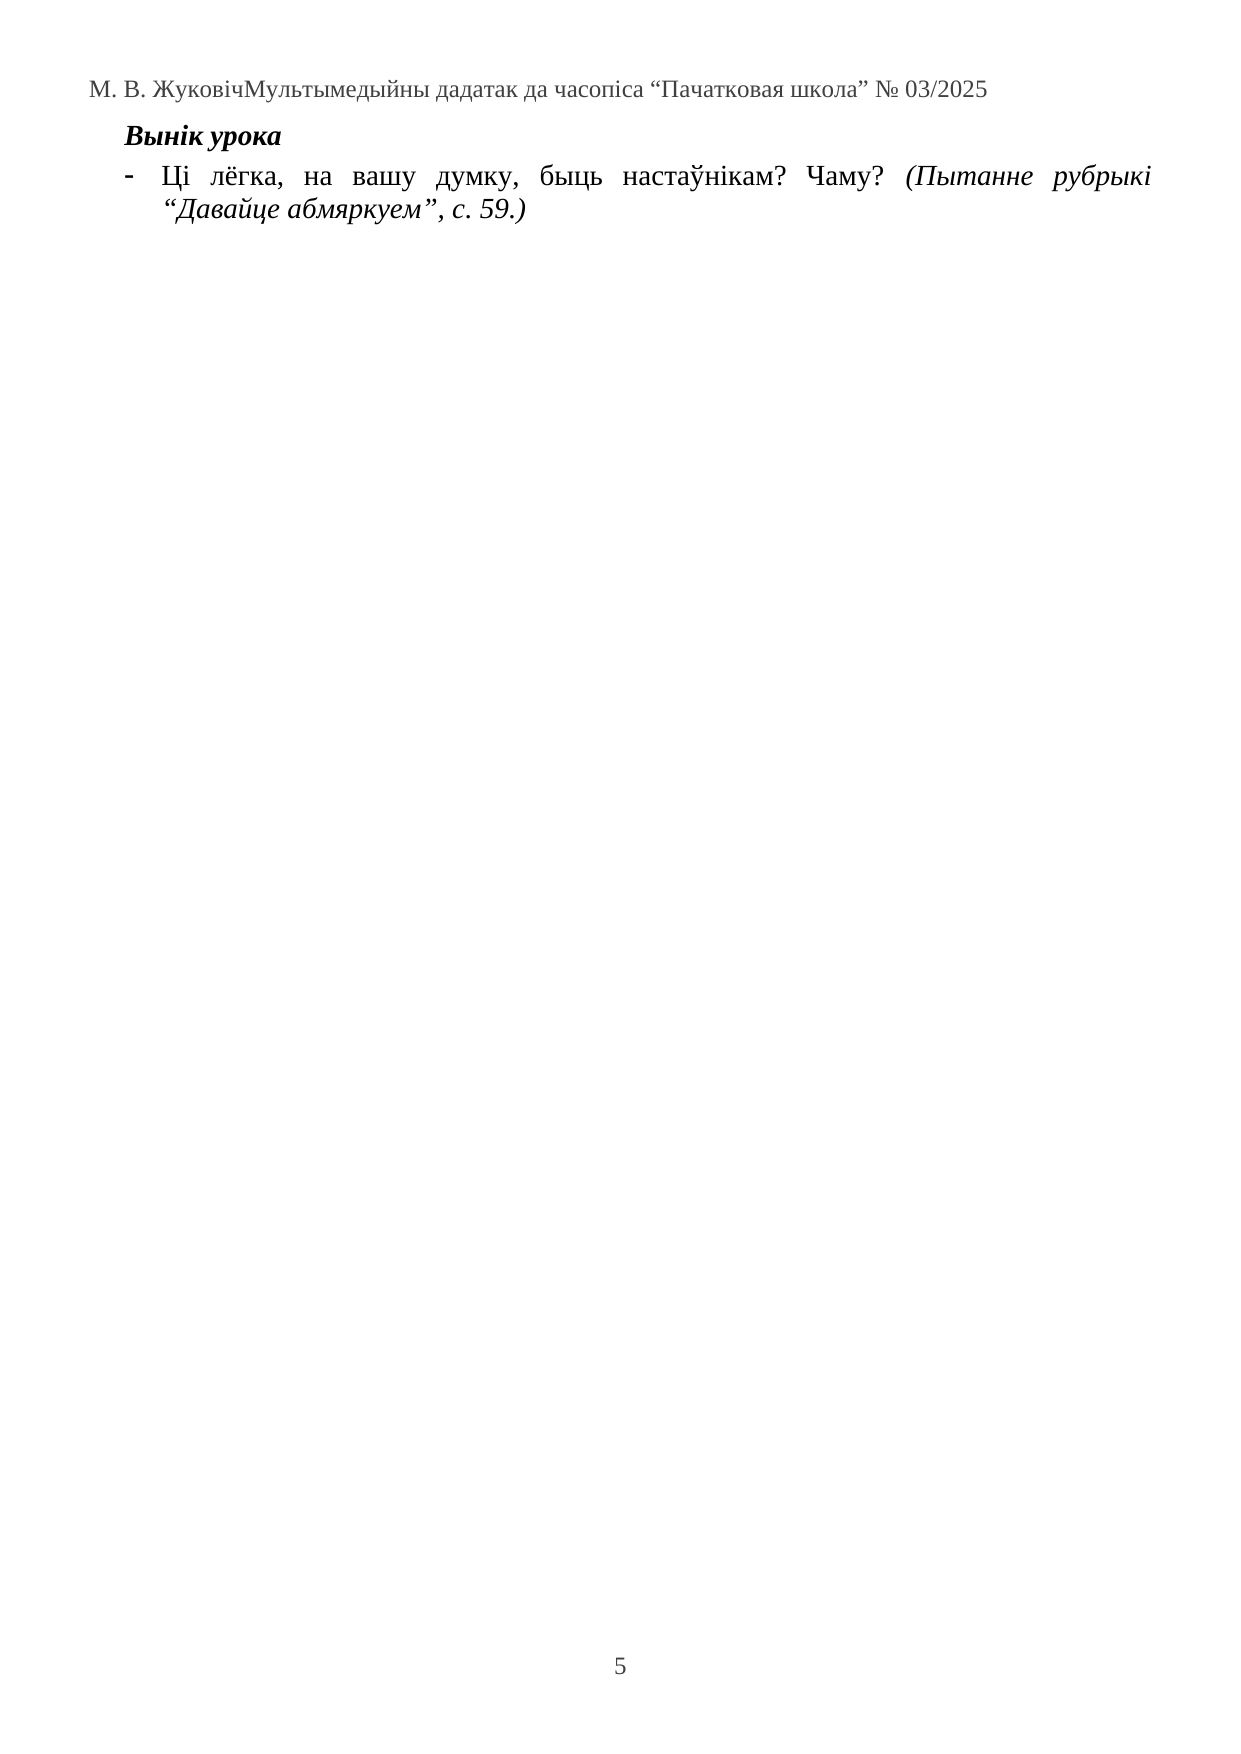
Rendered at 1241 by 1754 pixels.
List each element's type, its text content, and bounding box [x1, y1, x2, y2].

text Вынік урока [89, 118, 1152, 152]
list Ці лёгка, на вашу думку, быць настаўнікам? Чаму? (Пытанне рубрыкі “Давайце абмяркуем”, с. 59.) [124, 158, 1152, 225]
